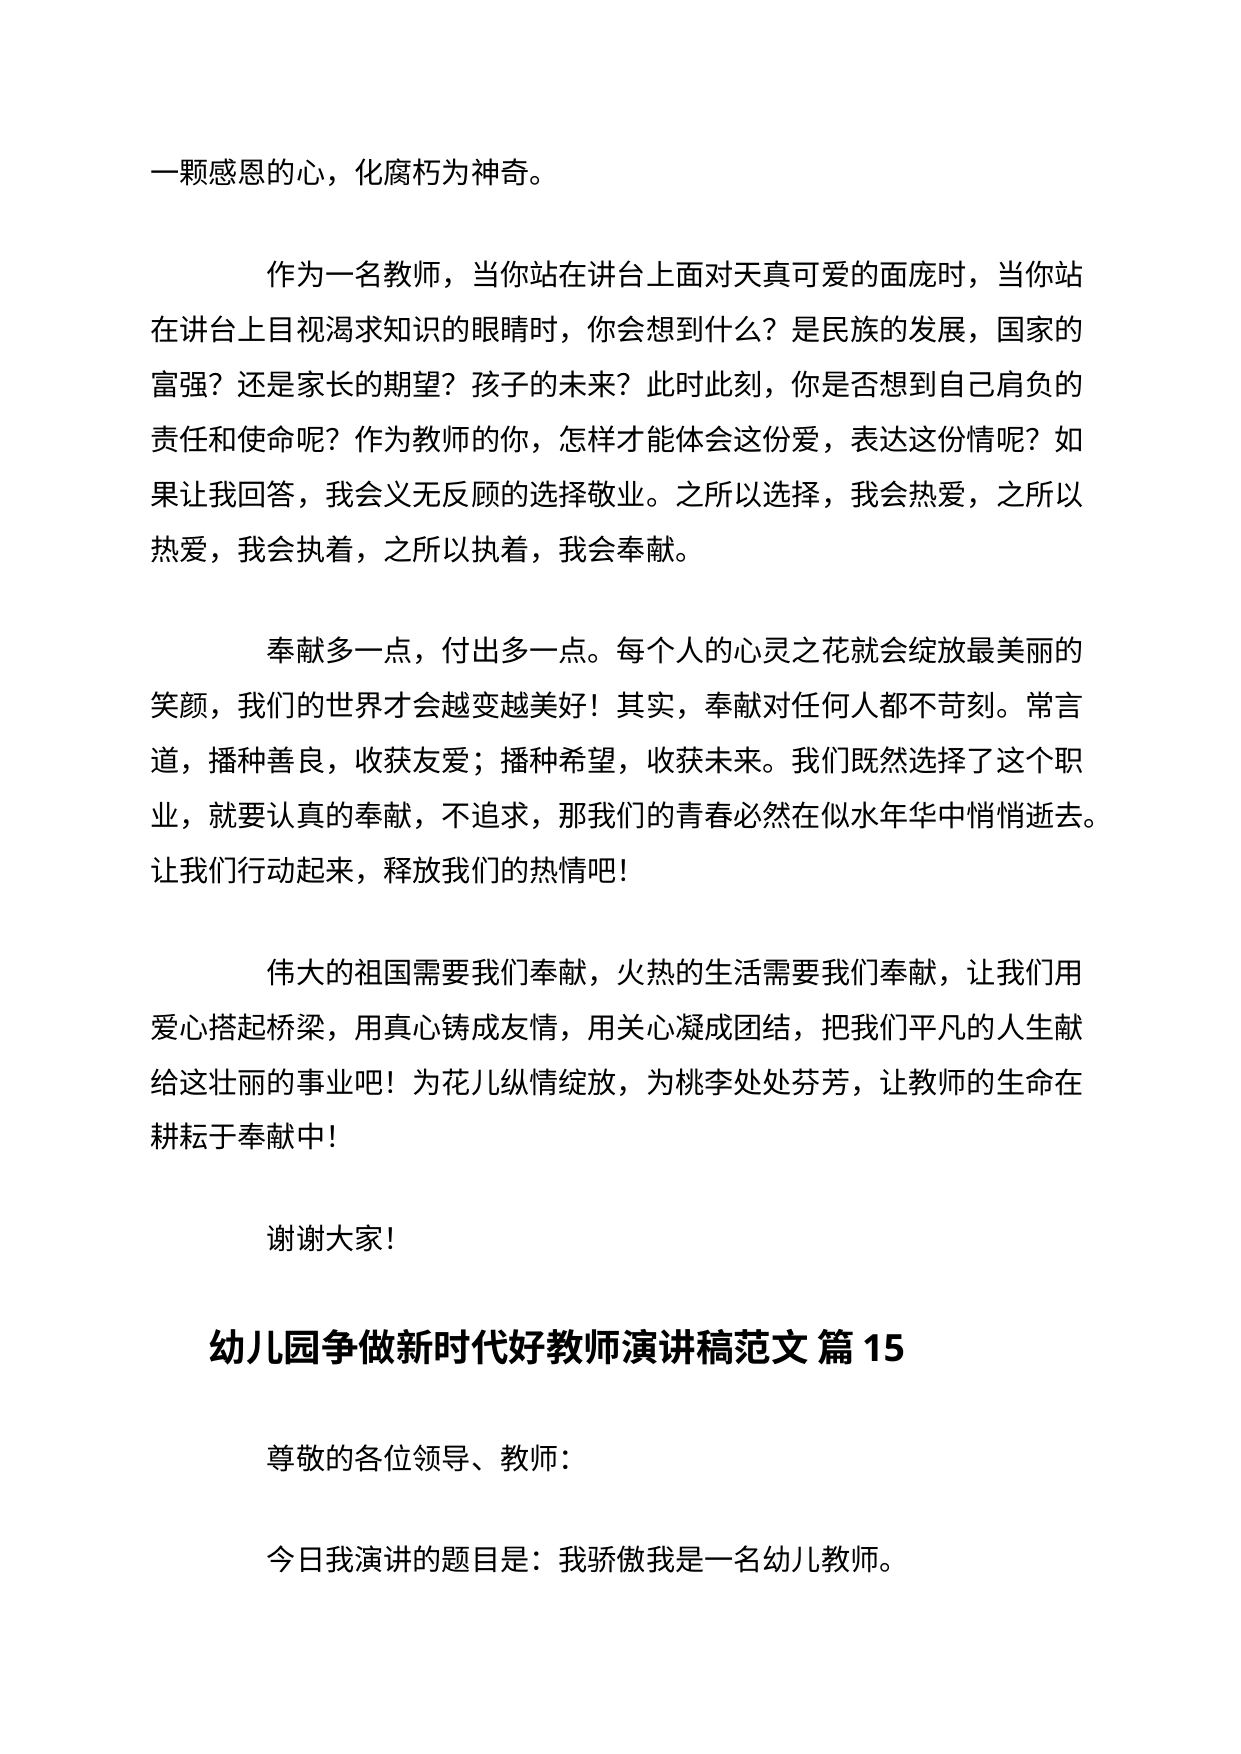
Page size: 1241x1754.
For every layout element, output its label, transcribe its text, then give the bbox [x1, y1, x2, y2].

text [150, 150, 1090, 192]
text 尊敬的各位领导、教师： [150, 1435, 1090, 1477]
text 今日我演讲的题目是：我骄傲我是一名幼儿教师。 [150, 1537, 1090, 1579]
text 作为一名教师，当你站在讲台上面对天真可爱的面庞时，当你站在讲台上目视渴求知识的眼睛时，你会想到什么？是民族的发展，国家的富强？还是家长的期望？孩子的未来？此时此刻，你是否想到自己肩负的责任和使命呢？作为教师的你，怎样才能体会这份爱，表达这份情呢？如果让我回答，我会义无反顾的选择敬业。之所以选择，我会热爱，之所以热爱，我会执着，之所以执着，我会奉献。 [150, 252, 1090, 568]
text 奉献多一点，付出多一点。每个人的心灵之花就会绽放最美丽的笑颜，我们的世界才会越变越美好！其实，奉献对任何人都不苛刻。常言道，播种善良，收获友爱；播种希望，收获未来。我们既然选择了这个职业，就要认真的奉献，不追求，那我们的青春必然在似水年华中悄悄逝去。让我们行动起来，释放我们的热情吧！ [150, 628, 1090, 890]
text 谢谢大家！ [150, 1216, 1090, 1258]
text 幼儿园争做新时代好教师演讲稿范文 篇15 [150, 1318, 1090, 1372]
text 伟大的祖国需要我们奉献，火热的生活需要我们奉献，让我们用爱心搭起桥梁，用真心铸成友情，用关心凝成团结，把我们平凡的人生献给这壮丽的事业吧！为花儿纵情绽放，为桃李处处芬芳，让教师的生命在耕耘于奉献中！ [150, 949, 1090, 1156]
